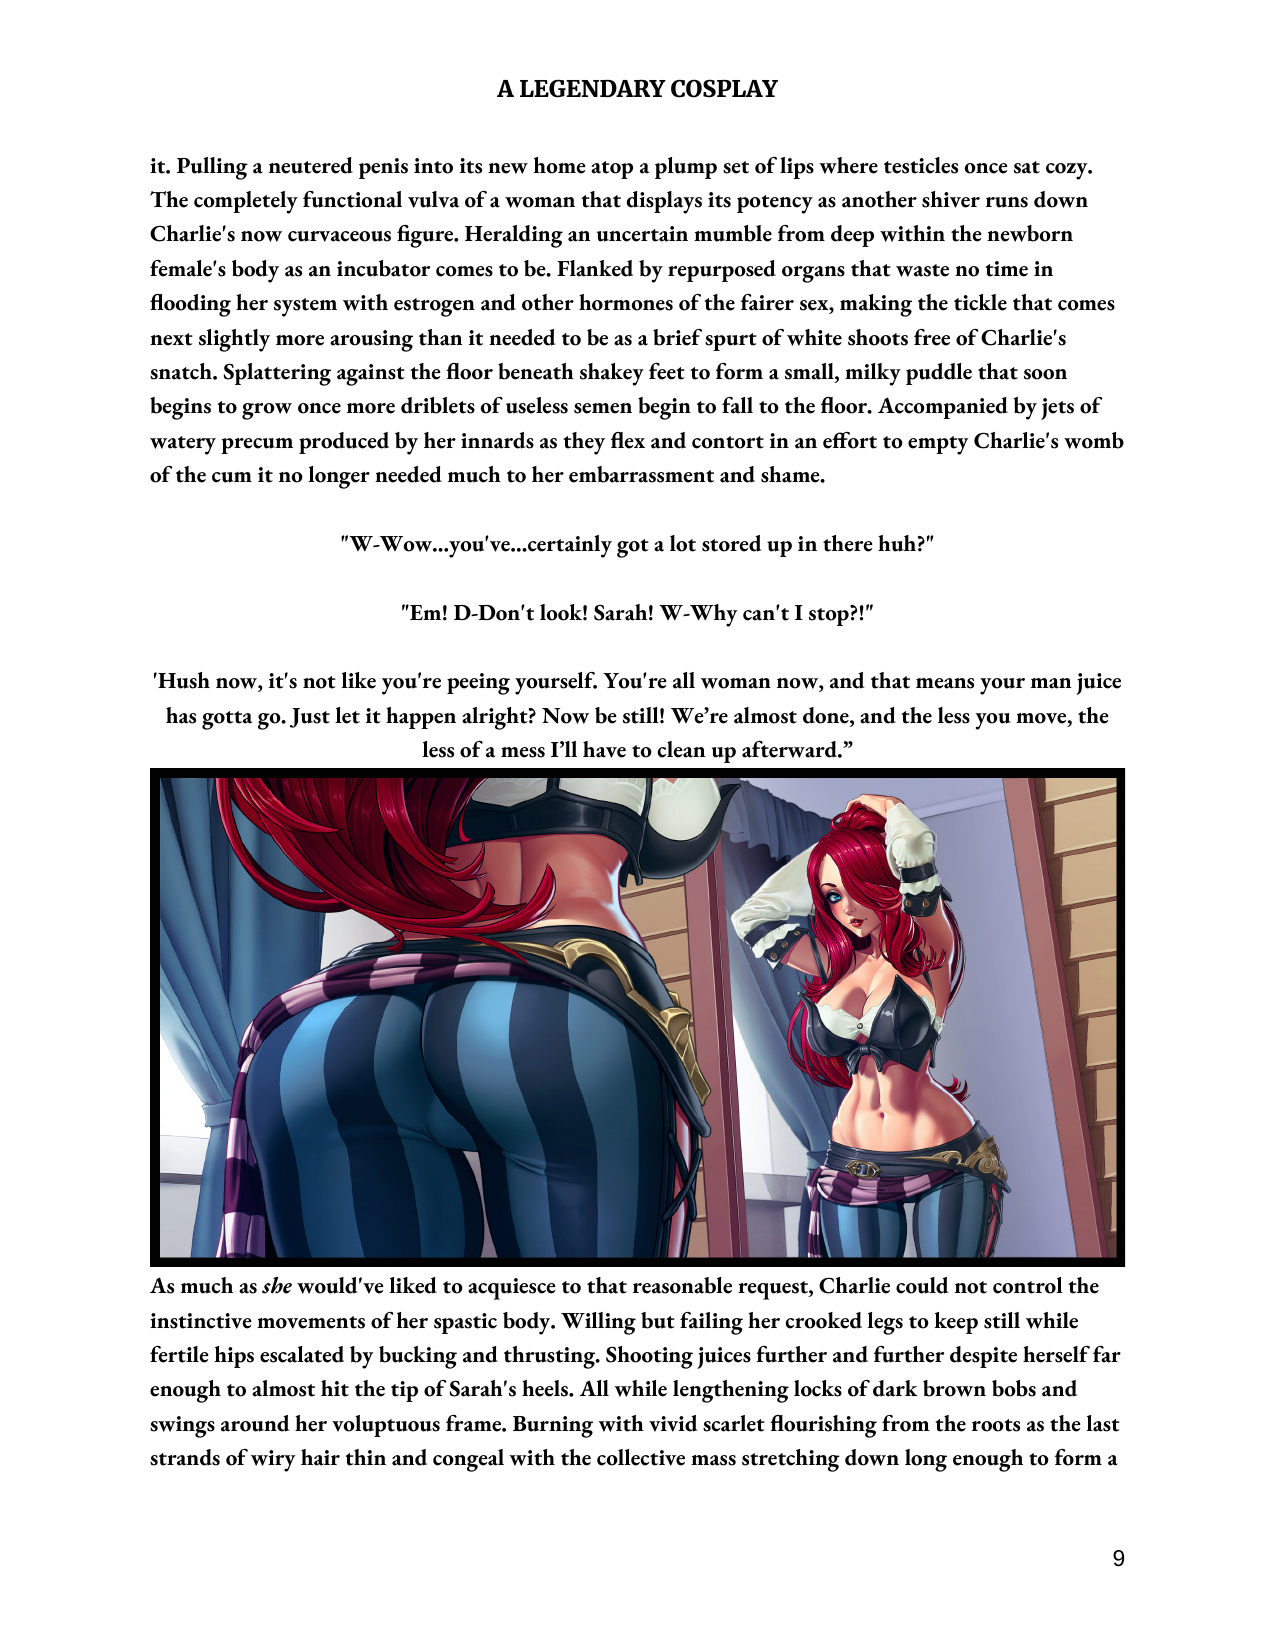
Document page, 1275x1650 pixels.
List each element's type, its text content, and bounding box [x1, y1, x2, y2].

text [150, 1271, 1125, 1472]
text 'Hush now, it's not like you're peeing yourself. You're all woman now, and that means your man juice has gotta go. Just let it happen alright? Now be still! We’re almost done, and the less you move, the less of a mess I’ll have to clean up afterward.” [150, 666, 1125, 764]
text "W-Wow…you've…certainly got a lot stored up in there huh?" [150, 528, 1125, 558]
picture [150, 768, 1125, 1267]
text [150, 150, 1125, 489]
text "Em! D-Don't look! Sarah! W-Why can't I stop?!" [150, 597, 1125, 627]
